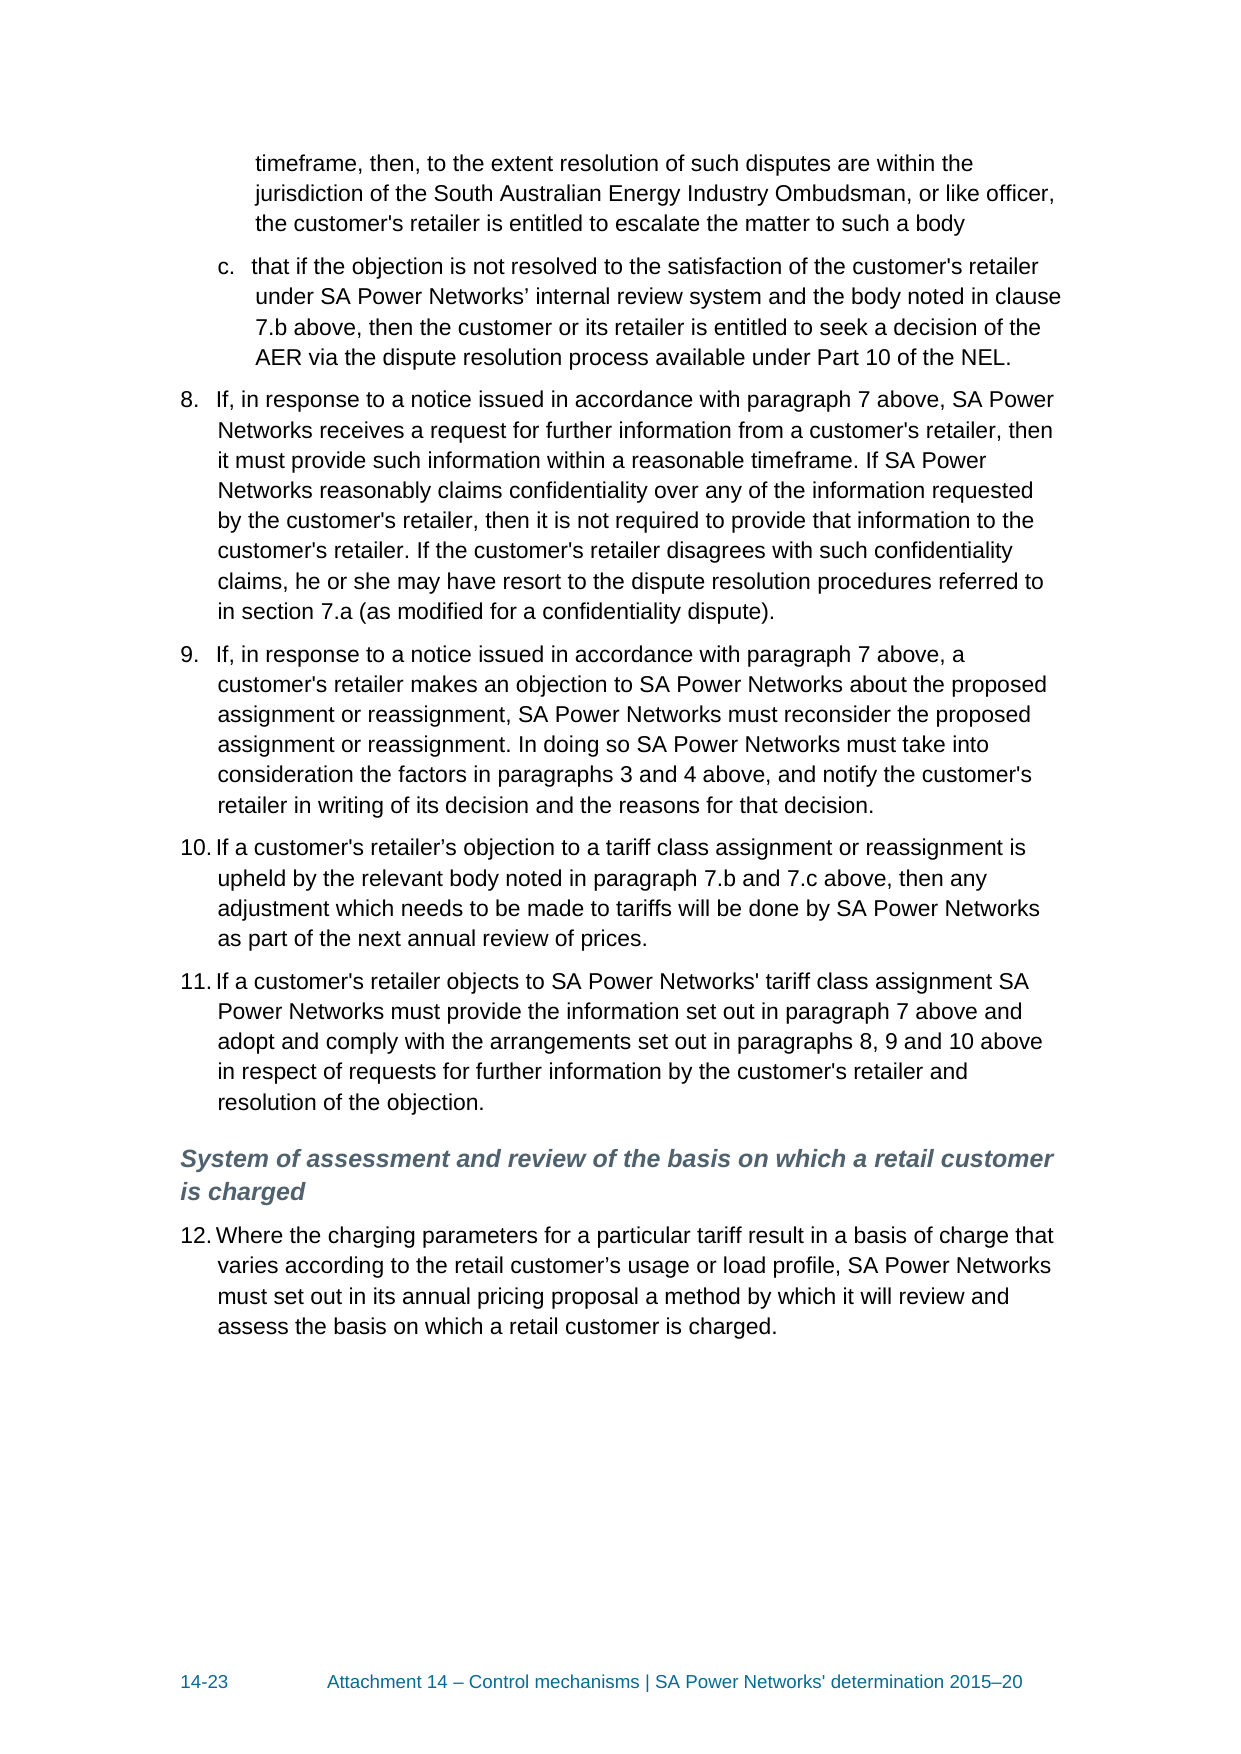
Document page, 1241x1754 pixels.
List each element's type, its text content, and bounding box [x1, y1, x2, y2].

picture [615, 1678, 619, 1688]
list If a customer's retailer’s objection to a tariff class assignment or reassignment is upheld by the relevant body noted in paragraph 7.b and 7.c above, then any adjustment which needs to be made to tariffs will be done by SA Power Networks as part of the next annual review of prices. [180, 834, 1063, 951]
picture [591, 1678, 595, 1688]
list that if the objection is not resolved to the satisfaction of the customer's retailer under SA Power Networks’ internal review system and the body noted in clause 7.b above, then the customer or its retailer is entitled to seek a decision of the AER via the dispute resolution process available under Part 10 of the NEL. [217, 253, 1063, 370]
list If, in response to a notice issued in accordance with paragraph 7 above, a customer's retailer makes an objection to SA Power Networks about the proposed assignment or reassignment, SA Power Networks must reconsider the proposed assignment or reassignment. In doing so SA Power Networks must take into consideration the factors in paragraphs 3 and 4 above, and notify the customer's retailer in writing of its decision and the reasons for that decision. [180, 641, 1063, 818]
list If, in response to a notice issued in accordance with paragraph 7 above, SA Power Networks receives a request for further information from a customer's retailer, then it must provide such information within a reasonable timeframe. If SA Power Networks reasonably claims confidentiality over any of the information requested by the customer's retailer, then it is not required to provide that information to the customer's retailer. If the customer's retailer disagrees with such confidentiality claims, he or she may have resort to the dispute resolution procedures referred to in section 7.a (as modified for a confidentiality dispute). [180, 386, 1063, 624]
list Where the charging parameters for a particular tariff result in a basis of charge that varies according to the retail customer’s usage or load profile, SA Power Networks must set out in its annual pricing proposal a method by which it will review and assess the basis on which a retail customer is charged. [180, 1222, 1063, 1339]
list If a customer's retailer objects to SA Power Networks' tariff class assignment SA Power Networks must provide the information set out in paragraph 7 above and adopt and comply with the arrangements set out in paragraphs 8, 9 and 10 above in respect of requests for further information by the customer's retailer and resolution of the objection. [180, 968, 1063, 1115]
subtitle System of assessment and review of the basis on which a retail customer is charged [180, 1144, 1063, 1206]
picture [570, 1674, 574, 1688]
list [217, 150, 1063, 237]
picture [493, 1678, 497, 1688]
picture [934, 1678, 938, 1688]
